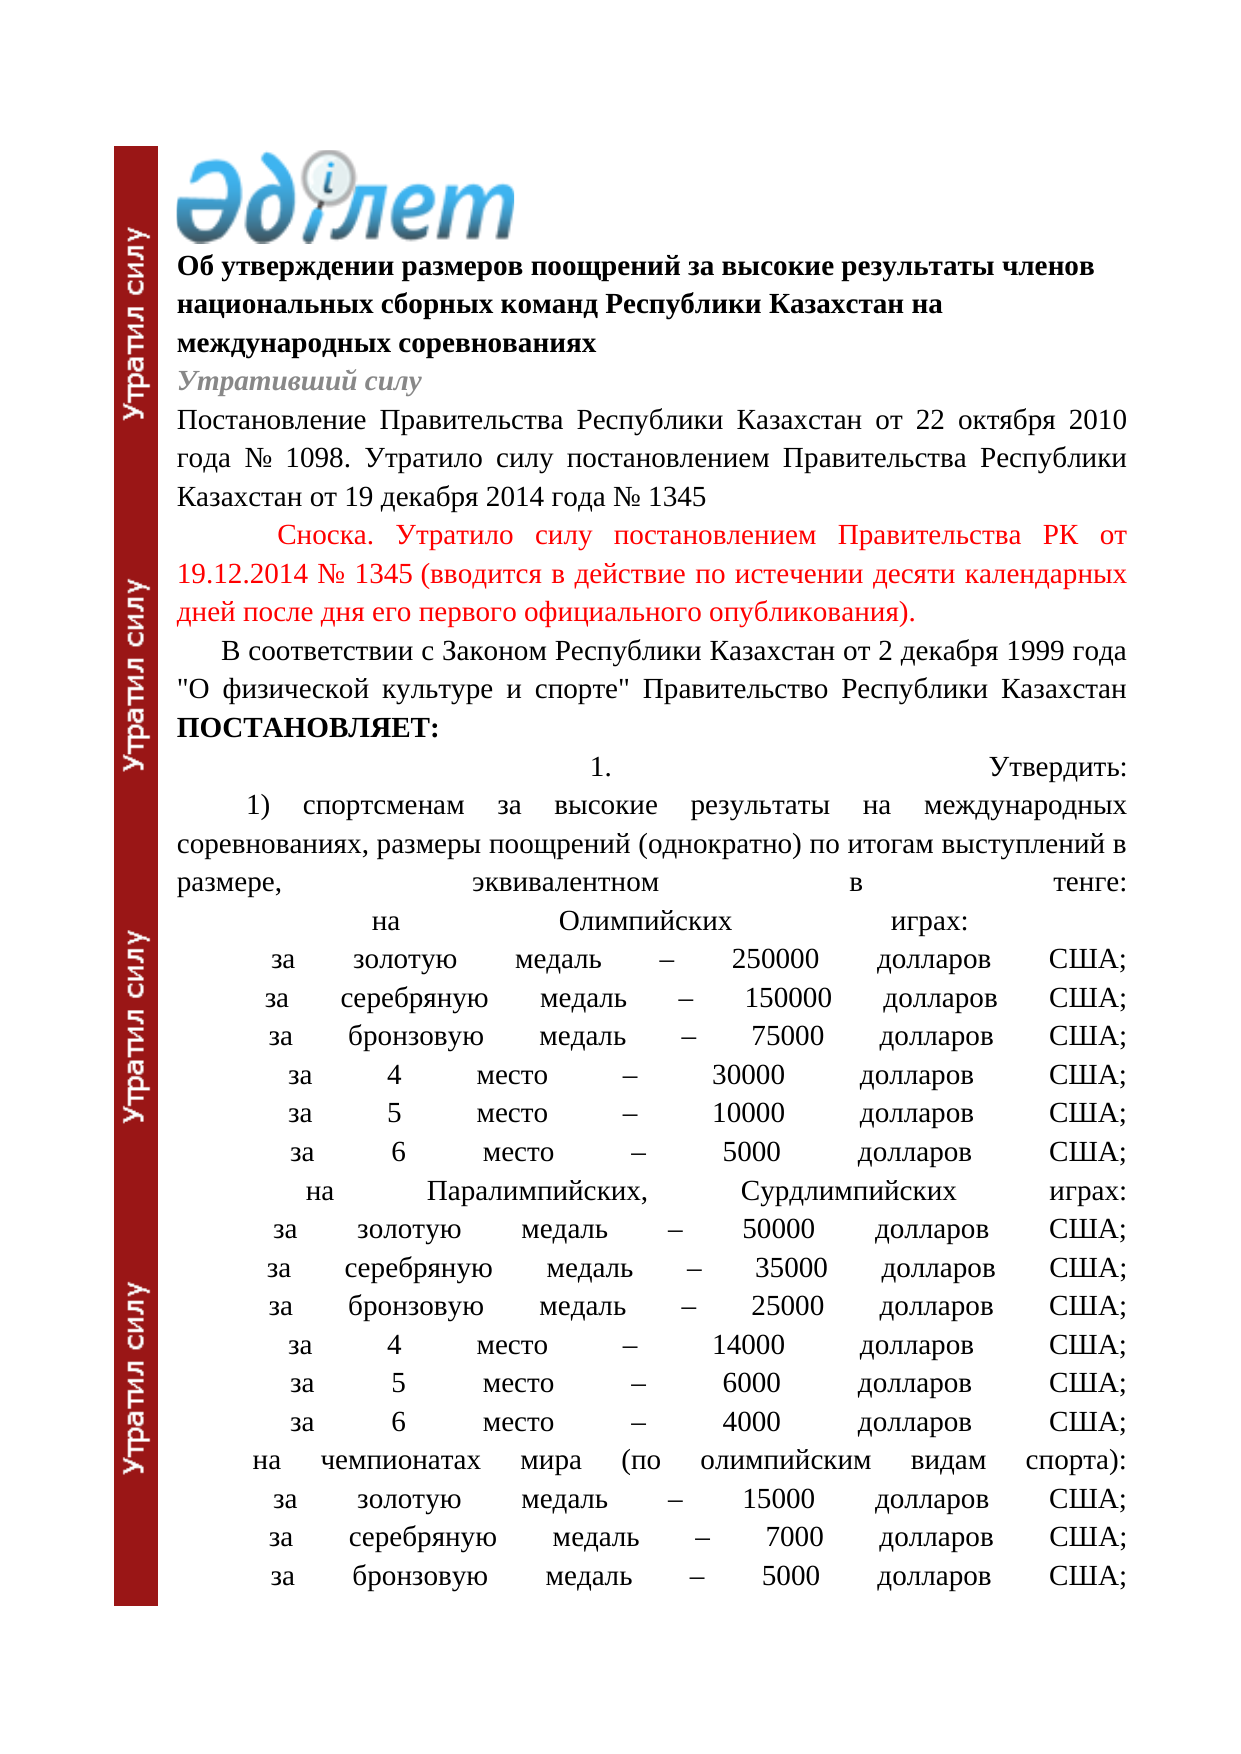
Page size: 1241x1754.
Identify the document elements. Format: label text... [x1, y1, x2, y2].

picture [114, 628, 158, 633]
picture [114, 397, 158, 402]
picture [114, 1592, 158, 1606]
picture [114, 358, 158, 363]
text Утративший силу [112, 363, 1128, 397]
picture [176, 150, 515, 244]
picture [114, 512, 158, 517]
text Об утверждении размеров поощрений за высокие результаты членов национальных сборных команд Республики Казахстан на международных соревнованиях [112, 248, 1128, 358]
picture [114, 146, 158, 248]
text Постановление Правительства Республики Казахстан от 22 октября 2010 года № 1098. Утратило силу постановлением Правительства Республики Казахстан от 19 декабря 2014 года № 1345 [112, 402, 1128, 512]
text Сноска. Утратило силу постановлением Правительства РК от 19.12.2014 № 1345 (вводится в действие по истечении десяти календарных дней после дня его первого официального опубликования). [112, 517, 1128, 628]
